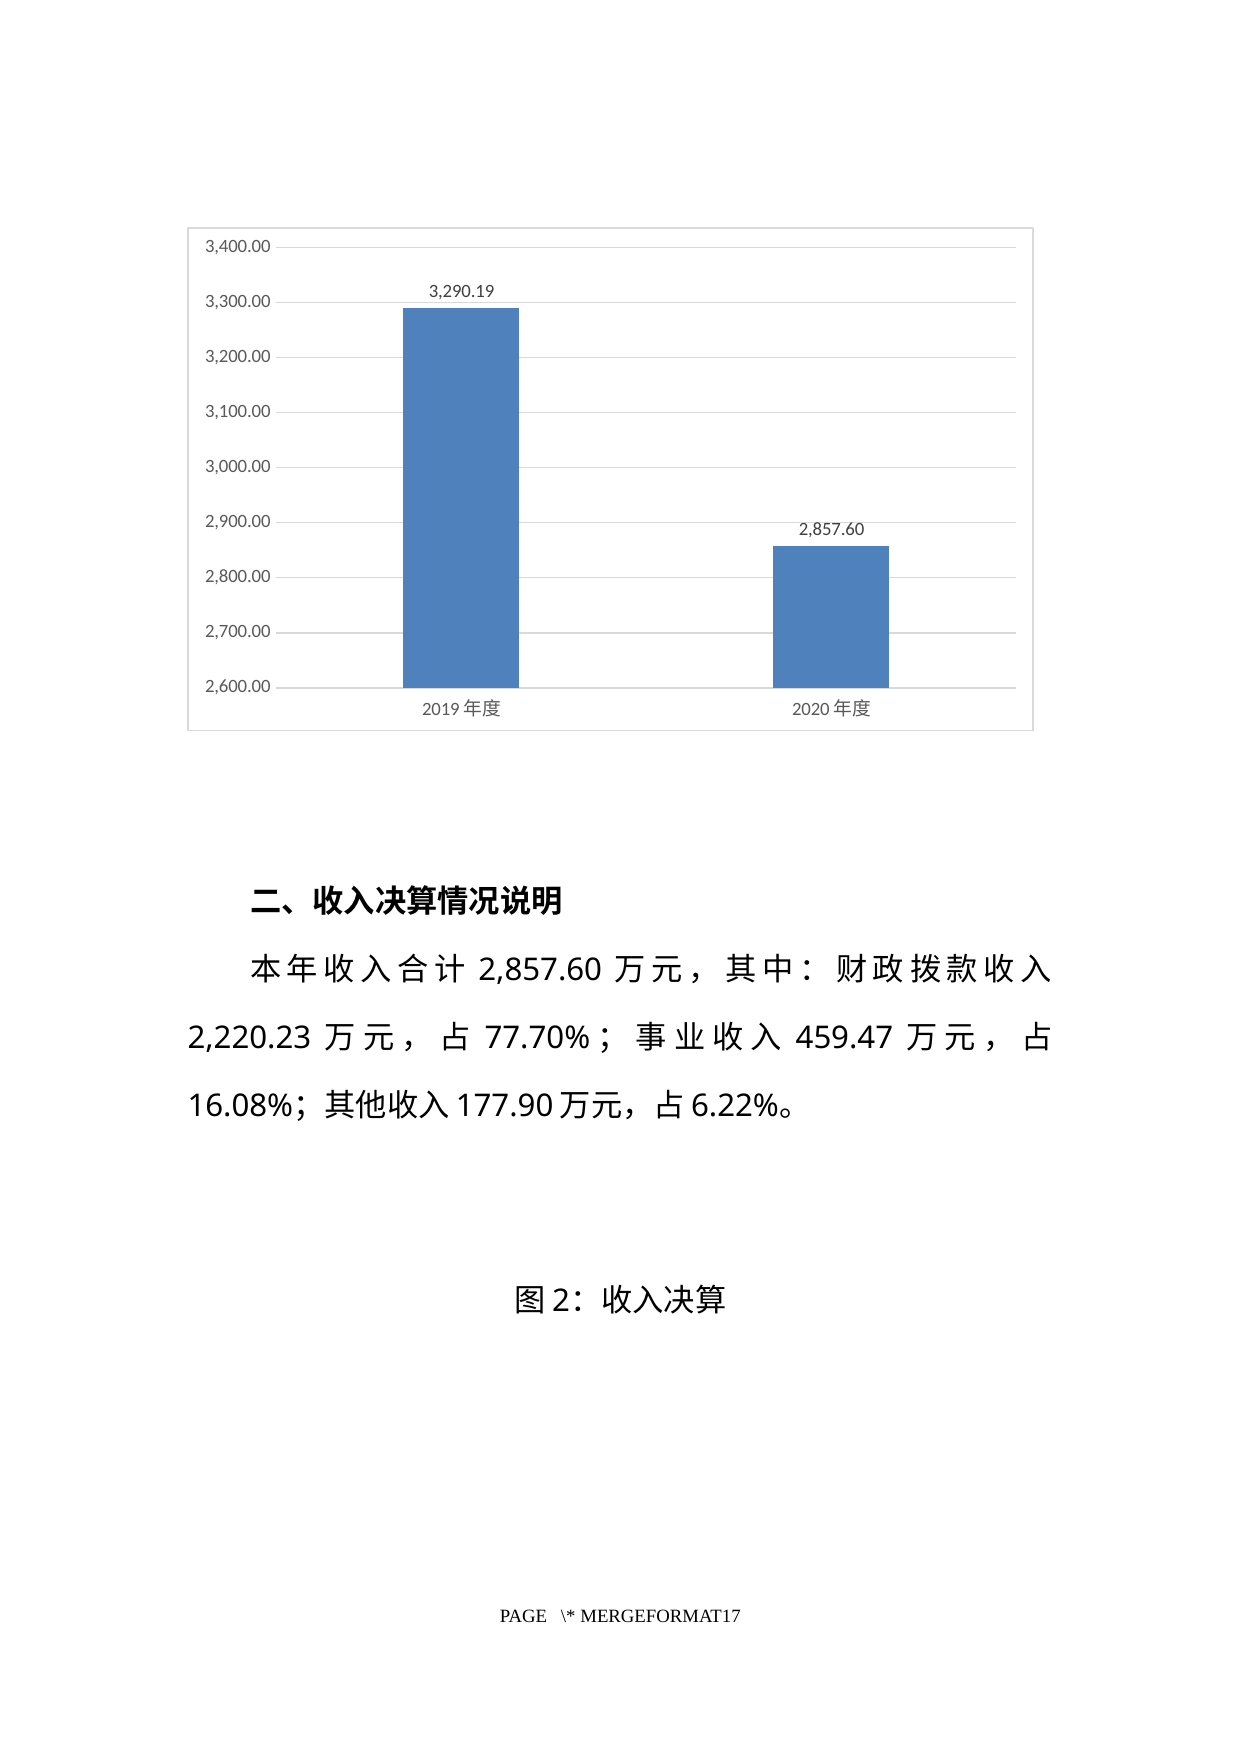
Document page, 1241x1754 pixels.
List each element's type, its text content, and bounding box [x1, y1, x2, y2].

text 图2：收入决算 [187, 1276, 1053, 1321]
text 本年收入合计2,857.60万元，其中：财政拨款收入2,220.23万元，占77.70%；事业收入459.47万元，占16.08%；其他收入177.90万元，占6.22%。 [187, 944, 1053, 1125]
text 二、收入决算情况说明 [187, 876, 1053, 921]
